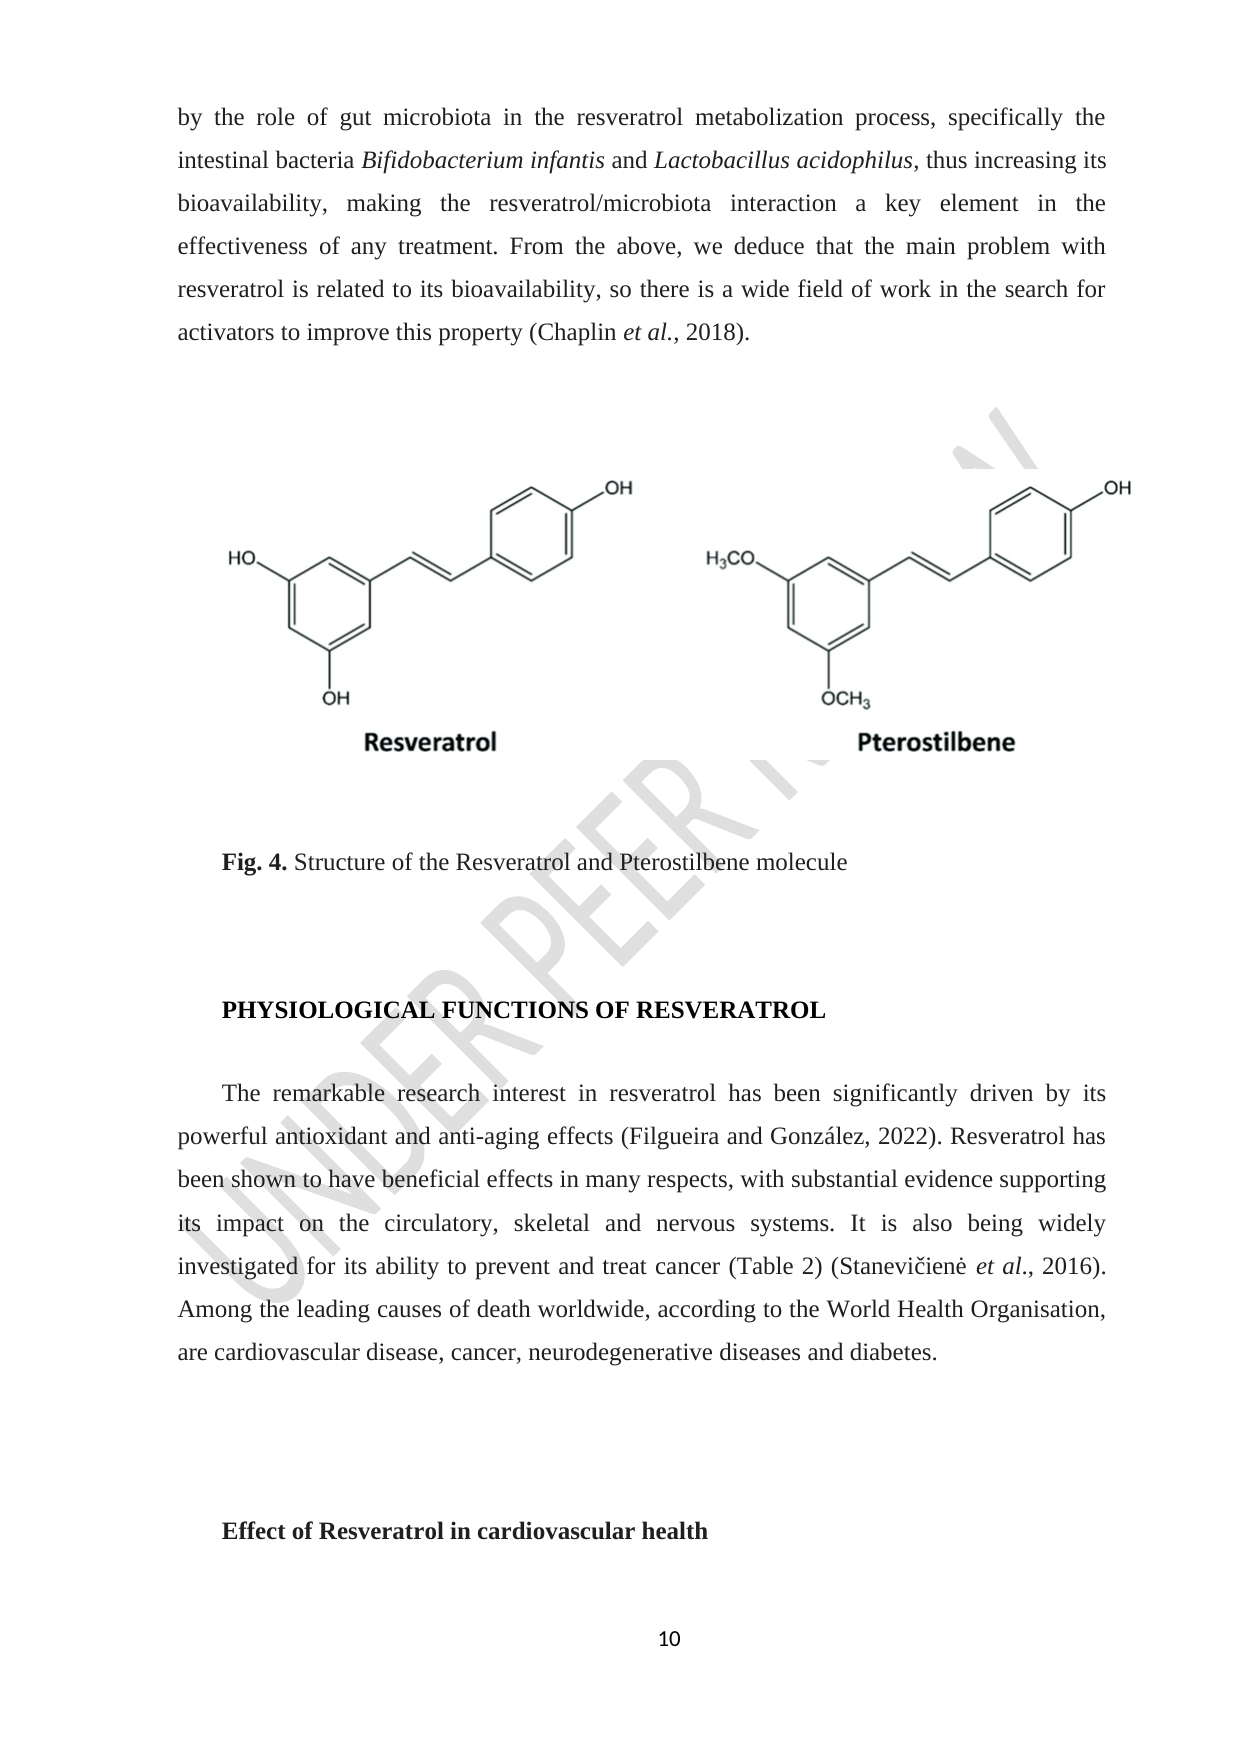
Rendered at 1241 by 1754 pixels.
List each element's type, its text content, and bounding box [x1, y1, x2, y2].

text Effect of Resveratrol in cardiovascular health [177, 1516, 1107, 1545]
text Fig. 4. Structure of the Resveratrol and Pterostilbene molecule [177, 847, 1107, 875]
picture [221, 469, 1137, 760]
list The remarkable research interest in resveratrol has been significantly driven by its powerful antioxidant and anti-aging effects (Filgueira and González, 2022). Resveratrol has been shown to have beneficial effects in many respects, with substantial evidence supporting its impact on the circulatory, skeletal and nervous systems. It is also being widely investigated for its ability to prevent and treat cancer (Table 2) (Stanevičienė et al., 2016). Among the leading causes of death worldwide, according to the World Health Organisation, are cardiovascular disease, cancer, neurodegenerative diseases and diabetes. [177, 1078, 1107, 1366]
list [177, 102, 1107, 346]
text PHYSIOLOGICAL FUNCTIONS OF RESVERATROL [177, 996, 1107, 1024]
